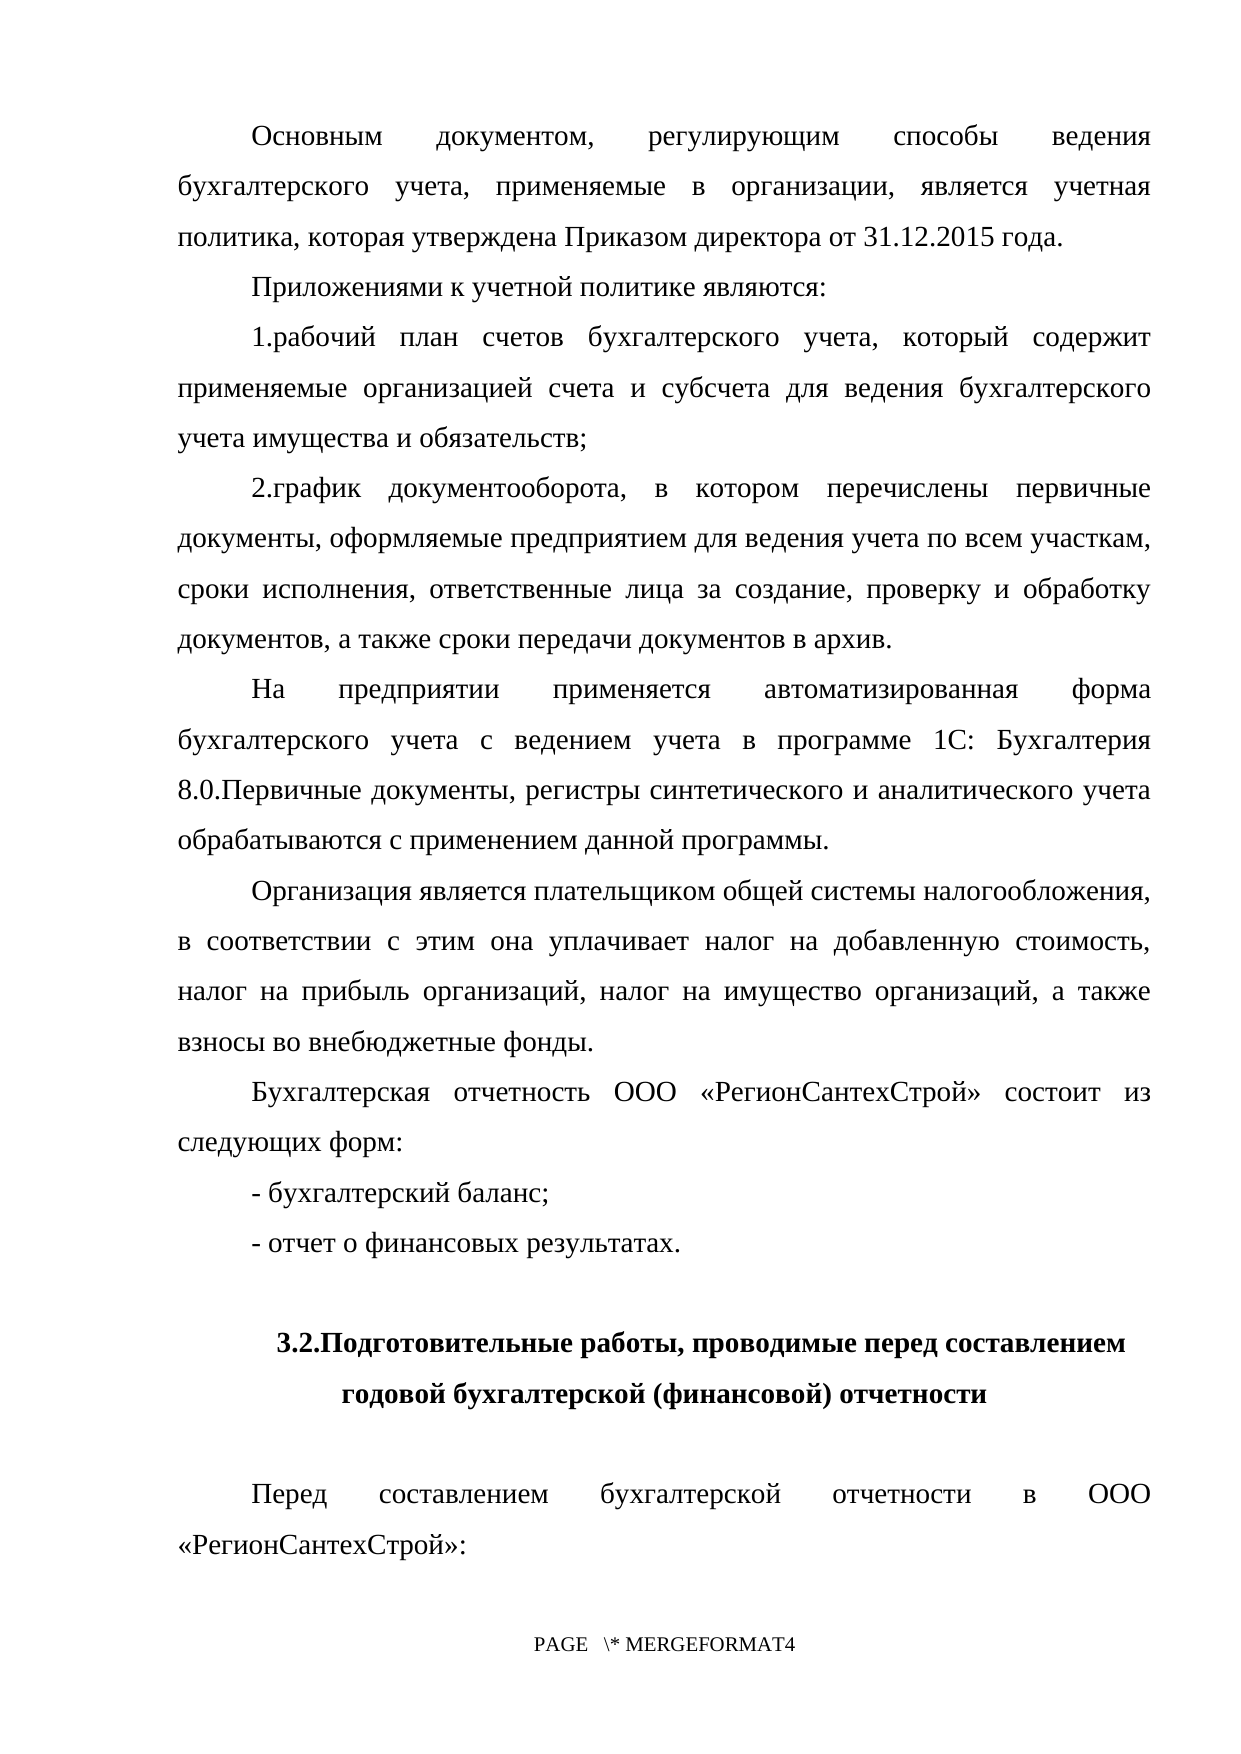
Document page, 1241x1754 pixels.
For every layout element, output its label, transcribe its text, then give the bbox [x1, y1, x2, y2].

text 3.2.Подготовительные работы, проводимые перед составлением годовой бухгалтерской (финансовой) отчетности [177, 1326, 1152, 1409]
text 1.рабочий план счетов бухгалтерского учета, который содержит применяемые организацией счета и субсчета для ведения бухгалтерского учета имущества и обязательств; [177, 319, 1152, 453]
text Бухгалтерская отчетность ООО «РегионСантехСтрой» состоит из следующих форм: [177, 1074, 1152, 1158]
text Перед составлением бухгалтерской отчетности в ООО «РегионСантехСтрой»: [177, 1477, 1152, 1560]
text - отчет о финансовых результатах. [177, 1225, 1152, 1258]
text 2.график документооборота, в котором перечислены первичные документы, оформляемые предприятием для ведения учета по всем участкам, сроки исполнения, ответственные лица за создание, проверку и обработку документов, а также сроки передачи документов в архив. [177, 470, 1152, 655]
text - бухгалтерский баланс; [177, 1175, 1152, 1208]
text Приложениями к учетной политике являются: [177, 269, 1152, 303]
text Организация является плательщиком общей системы налогообложения, в соответствии с этим она уплачивает налог на добавленную стоимость, налог на прибыль организаций, налог на имущество организаций, а также взносы во внебюджетные фонды. [177, 873, 1152, 1057]
text Основным документом, регулирующим способы ведения бухгалтерского учета, применяемые в организации, является учетная политика, которая утверждена Приказом директора от 31.12.2015 года. [177, 118, 1152, 252]
text На предприятии применяется автоматизированная форма бухгалтерского учета с ведением учета в программе 1С: Бухгалтерия 8.0.Первичные документы, регистры синтетического и аналитического учета обрабатываются с применением данной программы. [177, 672, 1152, 856]
